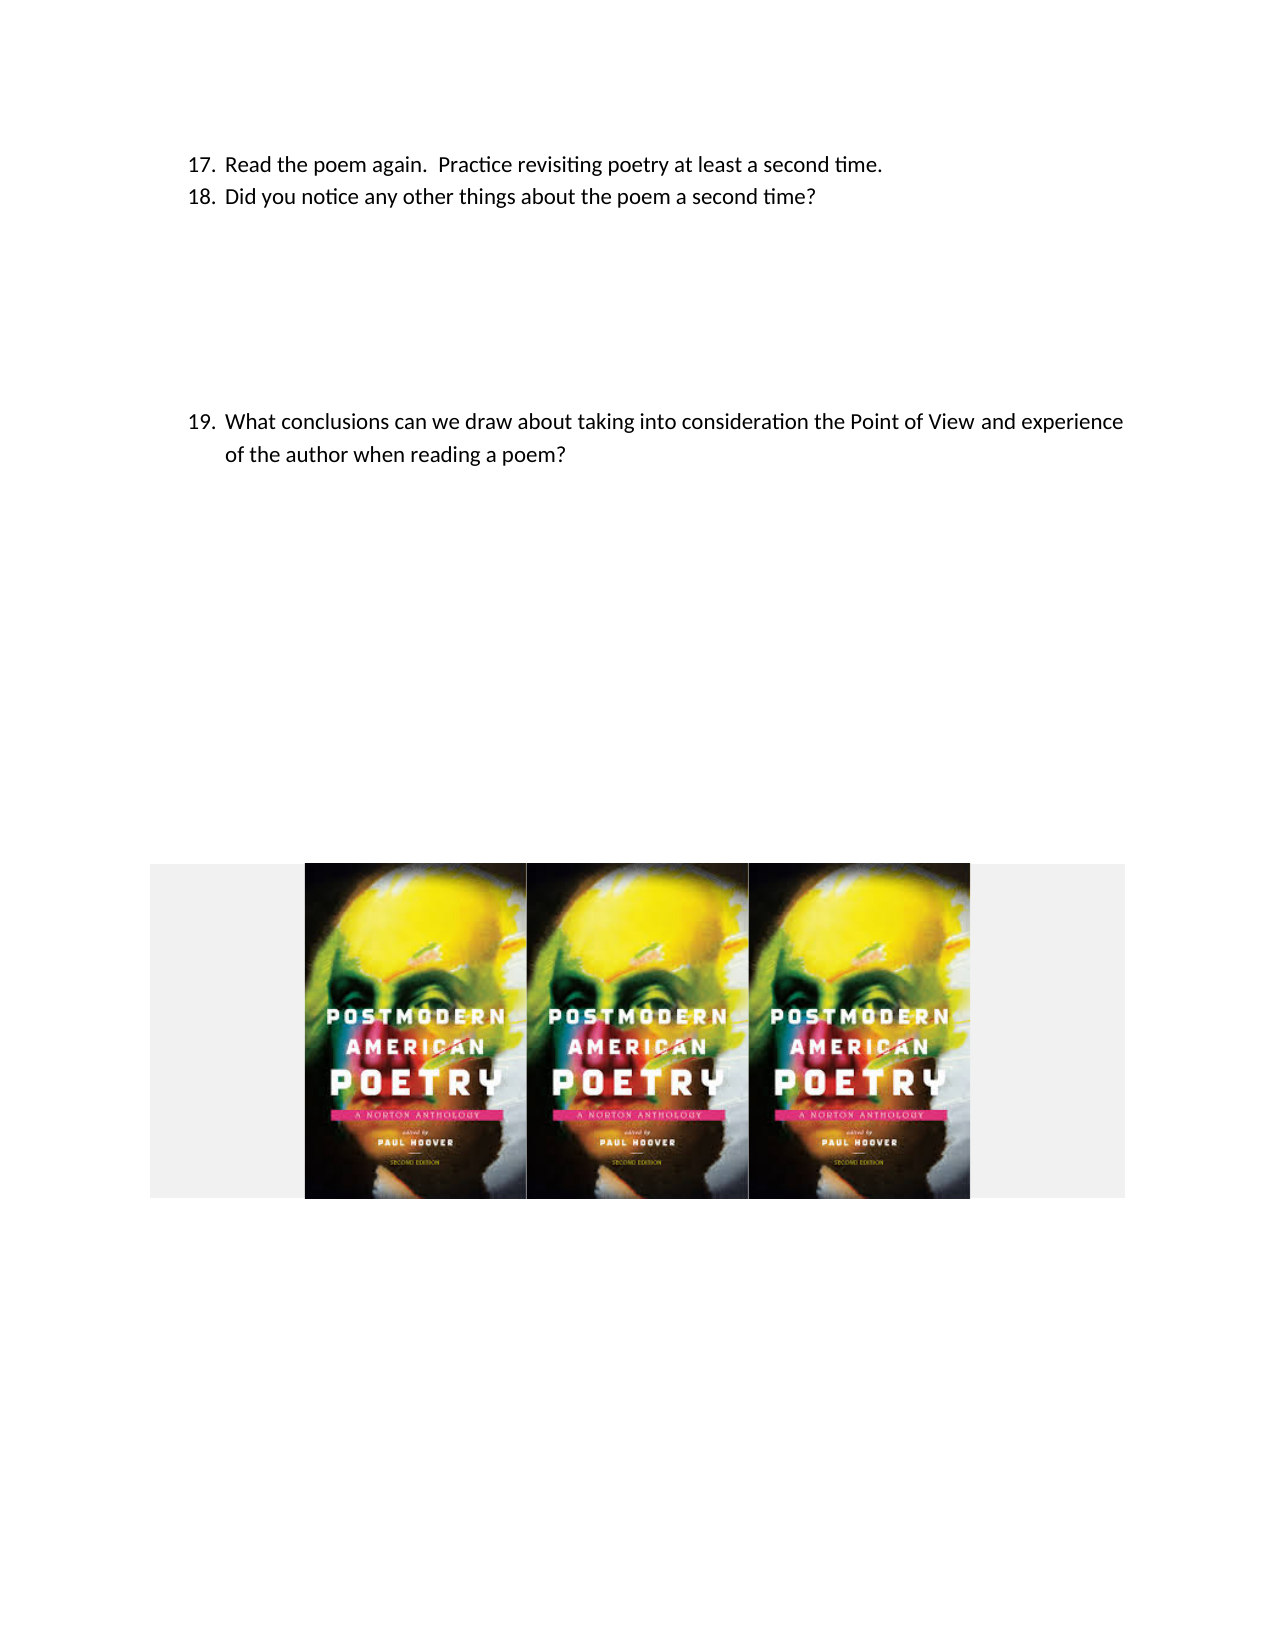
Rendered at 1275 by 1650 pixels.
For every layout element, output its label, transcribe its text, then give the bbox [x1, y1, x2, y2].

list Did you notice any other things about the poem a second time? [187, 182, 1125, 210]
picture [304, 863, 971, 1199]
list What conclusions can we draw about taking into consideration the Point of View and experience of the author when reading a poem? [187, 407, 1125, 468]
list Read the poem again. Practice revisiting poetry at least a second time. [187, 150, 1125, 178]
